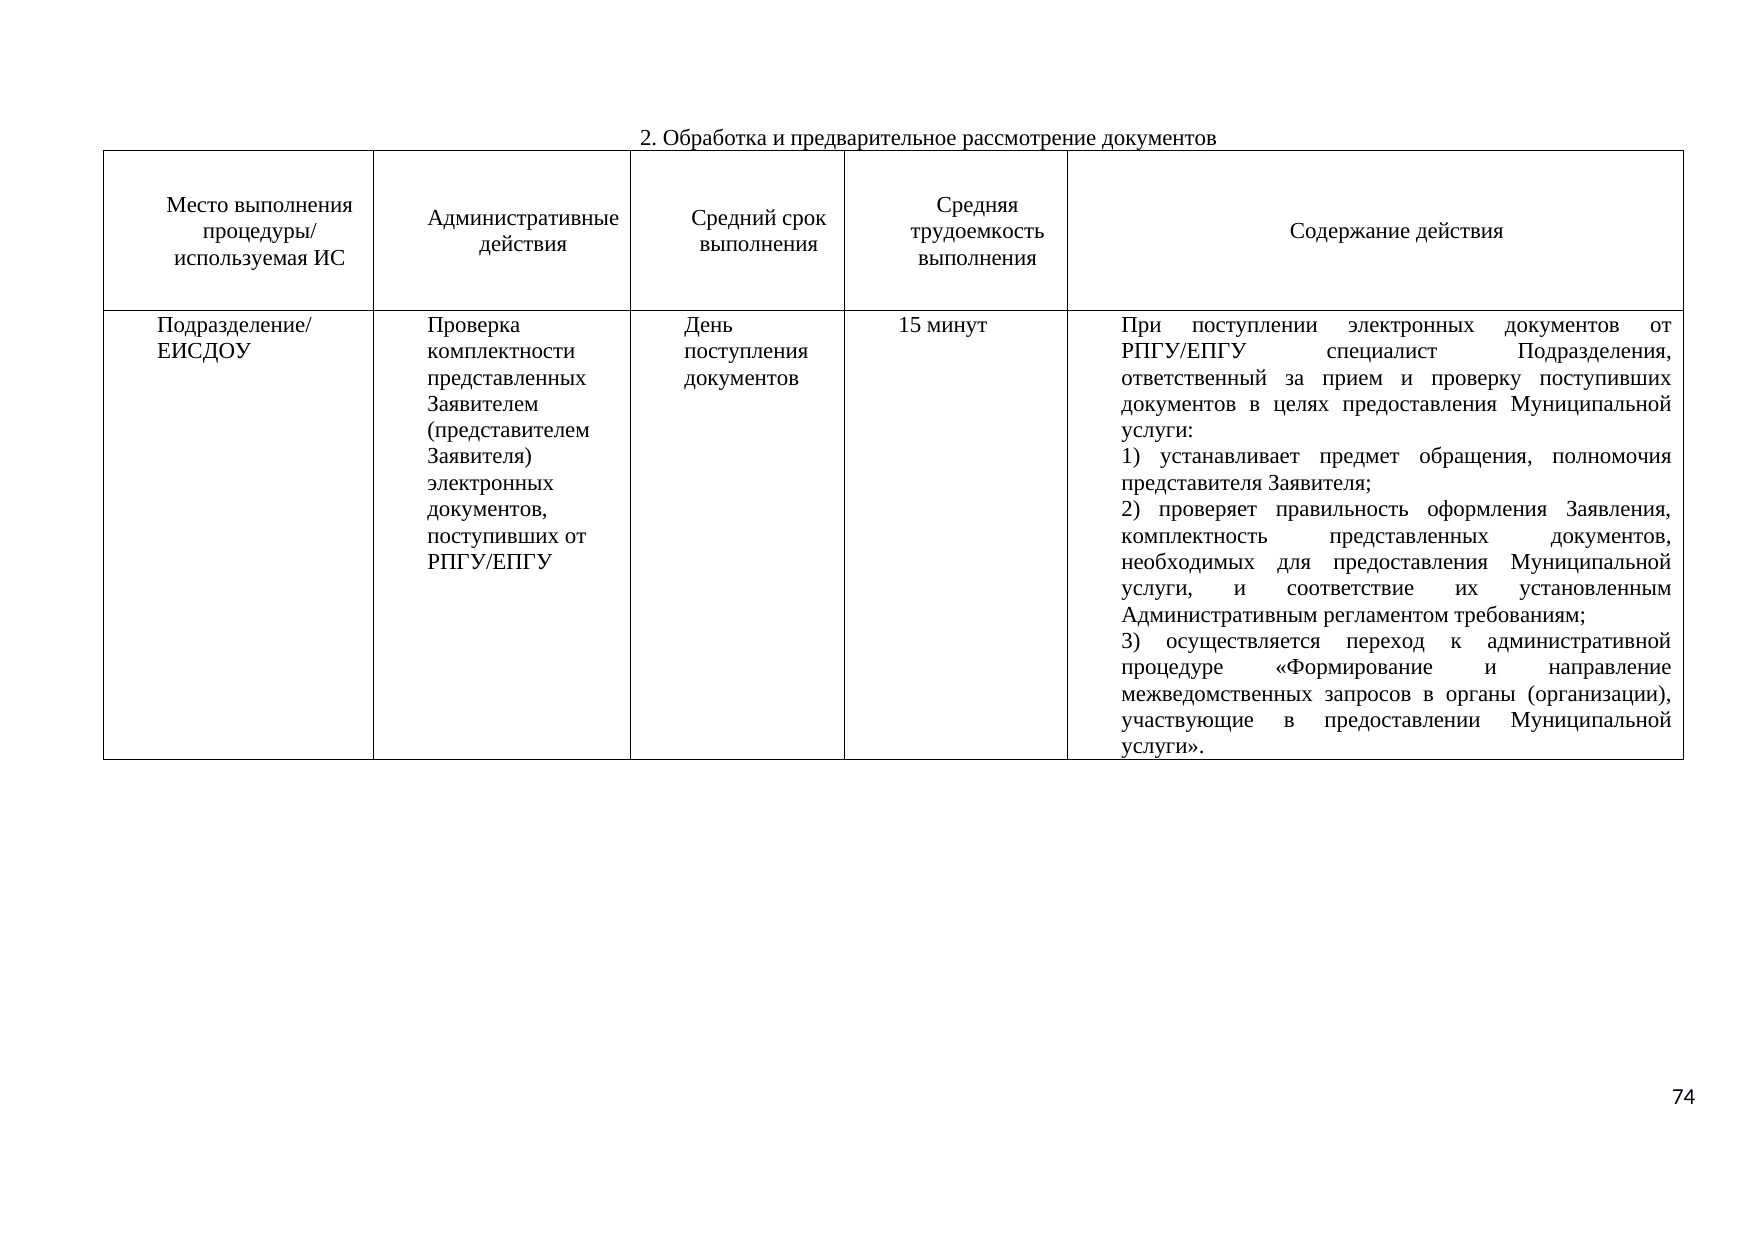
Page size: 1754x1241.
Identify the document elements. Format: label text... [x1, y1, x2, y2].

table_cell Подразделение/ ЕИСДОУ [104, 311, 373, 759]
table_header Средний срок выполнения [631, 151, 844, 310]
table_header Содержание действия [1068, 151, 1683, 310]
table_cell При поступлении электронных документов от РПГУ/ЕПГУ специалист Подразделения, ответственный за прием и проверку поступивших документов в целях предоставления Муниципальной услуги: 1) устанавливает предмет обращения, полномочия представителя Заявителя; 2) проверяет правильность оформления Заявления, комплектность представленных документов, необходимых для предоставления Муниципальной услуги, и соответствие их установленным Административным регламентом требованиям; 3) осуществляется переход к административной процедуре «Формирование и направление межведомственных запросов в органы (организации), участвующие в предоставлении Муниципальной услуги». [1068, 311, 1683, 759]
table_header Административные действия [374, 151, 630, 310]
table_header Место выполнения процедуры/ используемая ИС [104, 151, 373, 310]
table_header Средняя трудоемкость выполнения [845, 151, 1067, 310]
table_cell 15 минут [845, 311, 1067, 759]
table_cell Проверка комплектности представленных Заявителем (представителем Заявителя) электронных документов, поступивших от РПГУ/ЕПГУ [374, 311, 630, 759]
text 2. Обработка и предварительное рассмотрение документов [162, 123, 1695, 150]
table_cell День поступления документов [631, 311, 844, 759]
